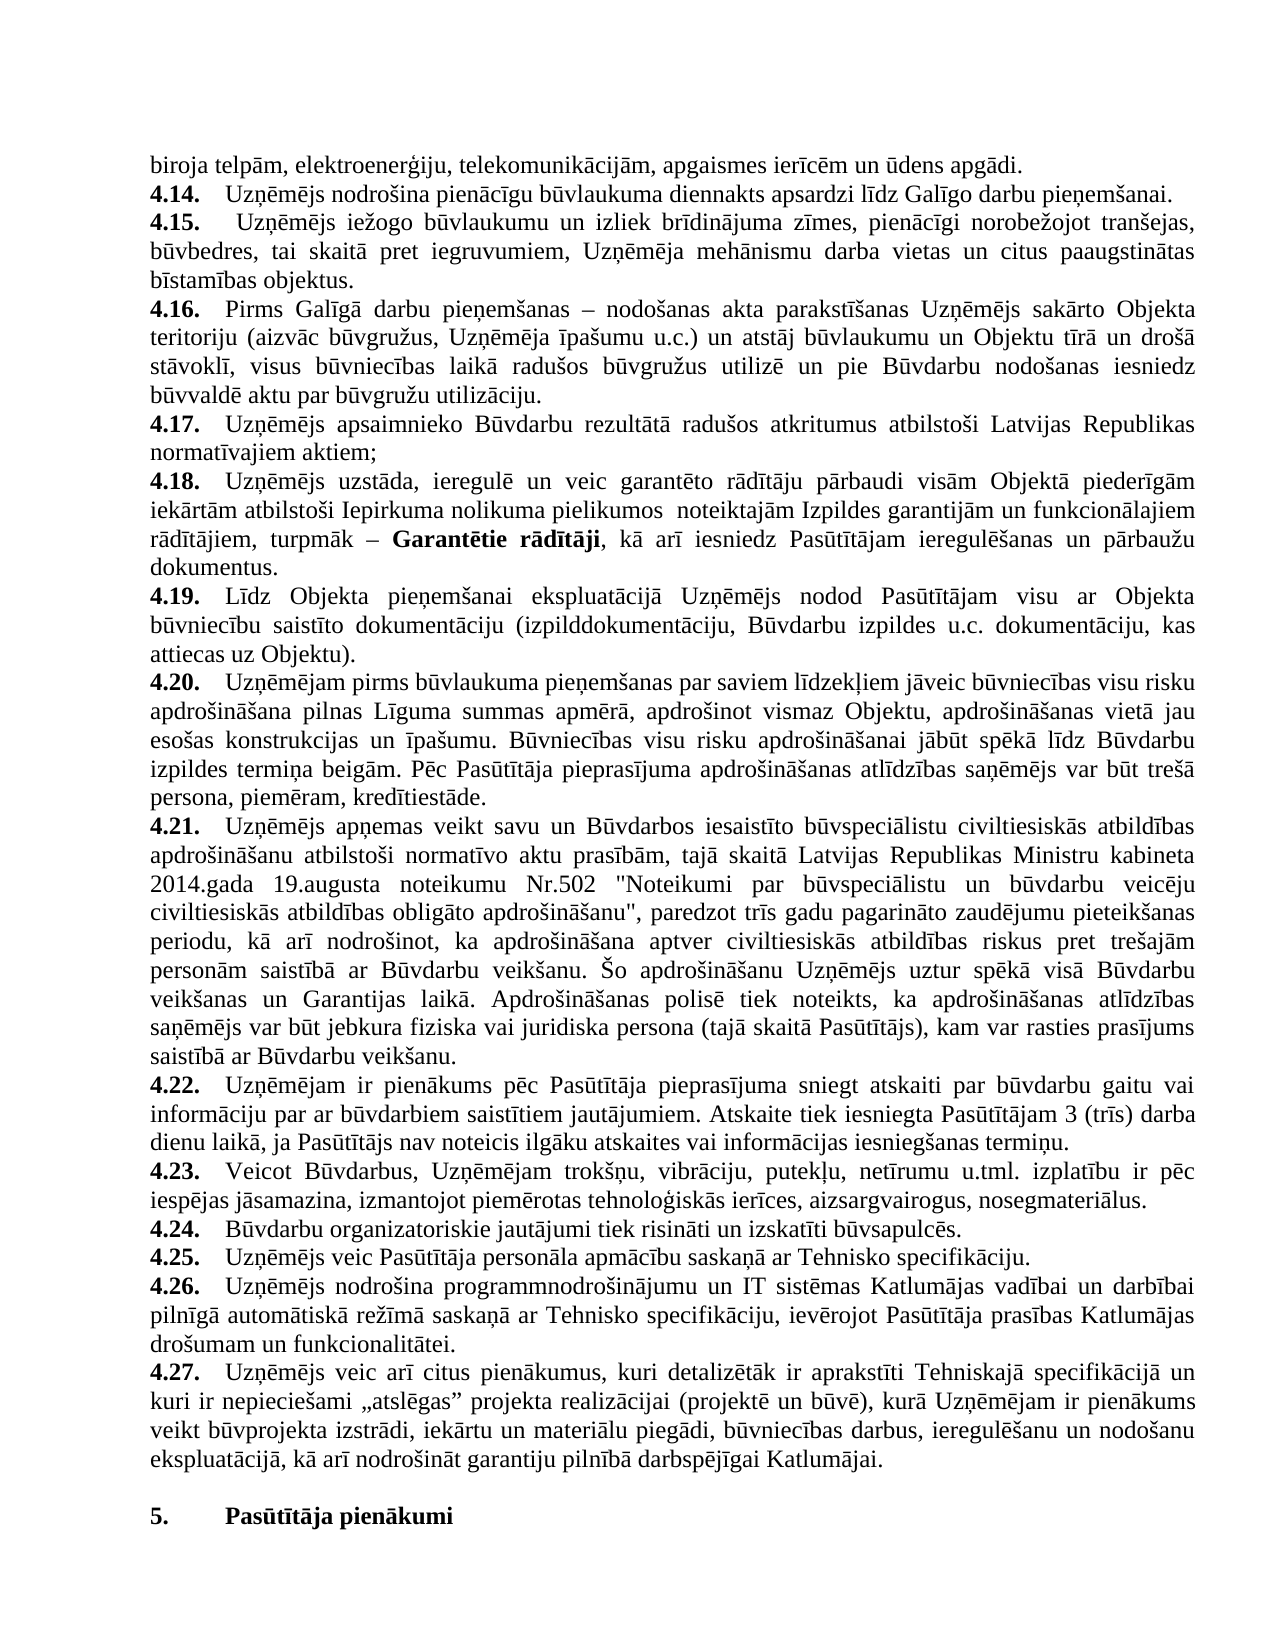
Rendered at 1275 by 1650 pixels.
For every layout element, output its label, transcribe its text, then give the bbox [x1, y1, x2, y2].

text 4.15. Uzņēmējs iežogo būvlaukumu un izliek brīdinājuma zīmes, pienācīgi norobežojot tranšejas, būvbedres, tai skaitā pret iegruvumiem, Uzņēmēja mehānismu darba vietas un citus paaugstinātas bīstamības objektus. [150, 207, 1196, 294]
text 4.17. Uzņēmējs apsaimnieko Būvdarbu rezultātā radušos atkritumus atbilstoši Latvijas Republikas normatīvajiem aktiem; [150, 409, 1196, 466]
text 4.19. Līdz Objekta pieņemšanai ekspluatācijā Uzņēmējs nodod Pasūtītājam visu ar Objekta būvniecību saistīto dokumentāciju (izpilddokumentāciju, Būvdarbu izpildes u.c. dokumentāciju, kas attiecas uz Objektu). [150, 581, 1196, 667]
text 5. Pasūtītāja pienākumi [150, 1501, 1196, 1530]
list 4.18. Uzņēmējs uzstāda, ieregulē un veic garantēto rādītāju pārbaudi visām Objektā piederīgām iekārtām atbilstoši Iepirkuma nolikuma pielikumos noteiktajām Izpildes garantijām un funkcionālajiem rādītājiem, turpmāk – Garantētie rādītāji, kā arī iesniedz Pasūtītājam ieregulēšanas un pārbaužu dokumentus. [150, 466, 1196, 581]
text 4.25. Uzņēmējs veic Pasūtītāja personāla apmācību saskaņā ar Tehnisko specifikāciju. [150, 1242, 1196, 1271]
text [150, 150, 1196, 179]
text 4.16. Pirms Galīgā darbu pieņemšanas – nodošanas akta parakstīšanas Uzņēmējs sakārto Objekta teritoriju (aizvāc būvgružus, Uzņēmēja īpašumu u.c.) un atstāj būvlaukumu un Objektu tīrā un drošā stāvoklī, visus būvniecības laikā radušos būvgružus utilizē un pie Būvdarbu nodošanas iesniedz būvvaldē aktu par būvgružu utilizāciju. [150, 294, 1196, 409]
text 4.27. Uzņēmējs veic arī citus pienākumus, kuri detalizētāk ir aprakstīti Tehniskajā specifikācijā un kuri ir nepieciešami „atslēgas” projekta realizācijai (projektē un būvē), kurā Uzņēmējam ir pienākums veikt būvprojekta izstrādi, iekārtu un materiālu piegādi, būvniecības darbus, ieregulēšanu un nodošanu ekspluatācijā, kā arī nodrošināt garantiju pilnībā darbspējīgai Katlumājai. [150, 1357, 1196, 1472]
text 4.20. Uzņēmējam pirms būvlaukuma pieņemšanas par saviem līdzekļiem jāveic būvniecības visu risku apdrošināšana pilnas Līguma summas apmērā, apdrošinot vismaz Objektu, apdrošināšanas vietā jau esošas konstrukcijas un īpašumu. Būvniecības visu risku apdrošināšanai jābūt spēkā līdz Būvdarbu izpildes termiņa beigām. Pēc Pasūtītāja pieprasījuma apdrošināšanas atlīdzības saņēmējs var būt trešā persona, piemēram, kredītiestāde. [150, 667, 1196, 811]
text 4.22. Uzņēmējam ir pienākums pēc Pasūtītāja pieprasījuma sniegt atskaiti par būvdarbu gaitu vai informāciju par ar būvdarbiem saistītiem jautājumiem. Atskaite tiek iesniegta Pasūtītājam 3 (trīs) darba dienu laikā, ja Pasūtītājs nav noteicis ilgāku atskaites vai informācijas iesniegšanas termiņu. [150, 1070, 1196, 1156]
text 4.21. Uzņēmējs apņemas veikt savu un Būvdarbos iesaistīto būvspeciālistu civiltiesiskās atbildības apdrošināšanu atbilstoši normatīvo aktu prasībām, tajā skaitā Latvijas Republikas Ministru kabineta 2014.gada 19.augusta noteikumu Nr.502 "Noteikumi par būvspeciālistu un būvdarbu veicēju civiltiesiskās atbildības obligāto apdrošināšanu", paredzot trīs gadu pagarināto zaudējumu pieteikšanas periodu, kā arī nodrošinot, ka apdrošināšana aptver civiltiesiskās atbildības riskus pret trešajām personām saistībā ar Būvdarbu veikšanu. Šo apdrošināšanu Uzņēmējs uztur spēkā visā Būvdarbu veikšanas un Garantijas laikā. Apdrošināšanas polisē tiek noteikts, ka apdrošināšanas atlīdzības saņēmējs var būt jebkura fiziska vai juridiska persona (tajā skaitā Pasūtītājs), kam var rasties prasījums saistībā ar Būvdarbu veikšanu. [150, 811, 1196, 1070]
text 4.14. Uzņēmējs nodrošina pienācīgu būvlaukuma diennakts apsardzi līdz Galīgo darbu pieņemšanai. [150, 179, 1196, 207]
text 4.24. Būvdarbu organizatoriskie jautājumi tiek risināti un izskatīti būvsapulcēs. [150, 1214, 1196, 1242]
text 4.23. Veicot Būvdarbus, Uzņēmējam trokšņu, vibrāciju, putekļu, netīrumu u.tml. izplatību ir pēc iespējas jāsamazina, izmantojot piemērotas tehnoloģiskās ierīces, aizsargvairogus, nosegmateriālus. [150, 1156, 1196, 1214]
text 4.26. Uzņēmējs nodrošina programmnodrošinājumu un IT sistēmas Katlumājas vadībai un darbībai pilnīgā automātiskā režīmā saskaņā ar Tehnisko specifikāciju, ievērojot Pasūtītāja prasības Katlumājas drošumam un funkcionalitātei. [150, 1271, 1196, 1357]
